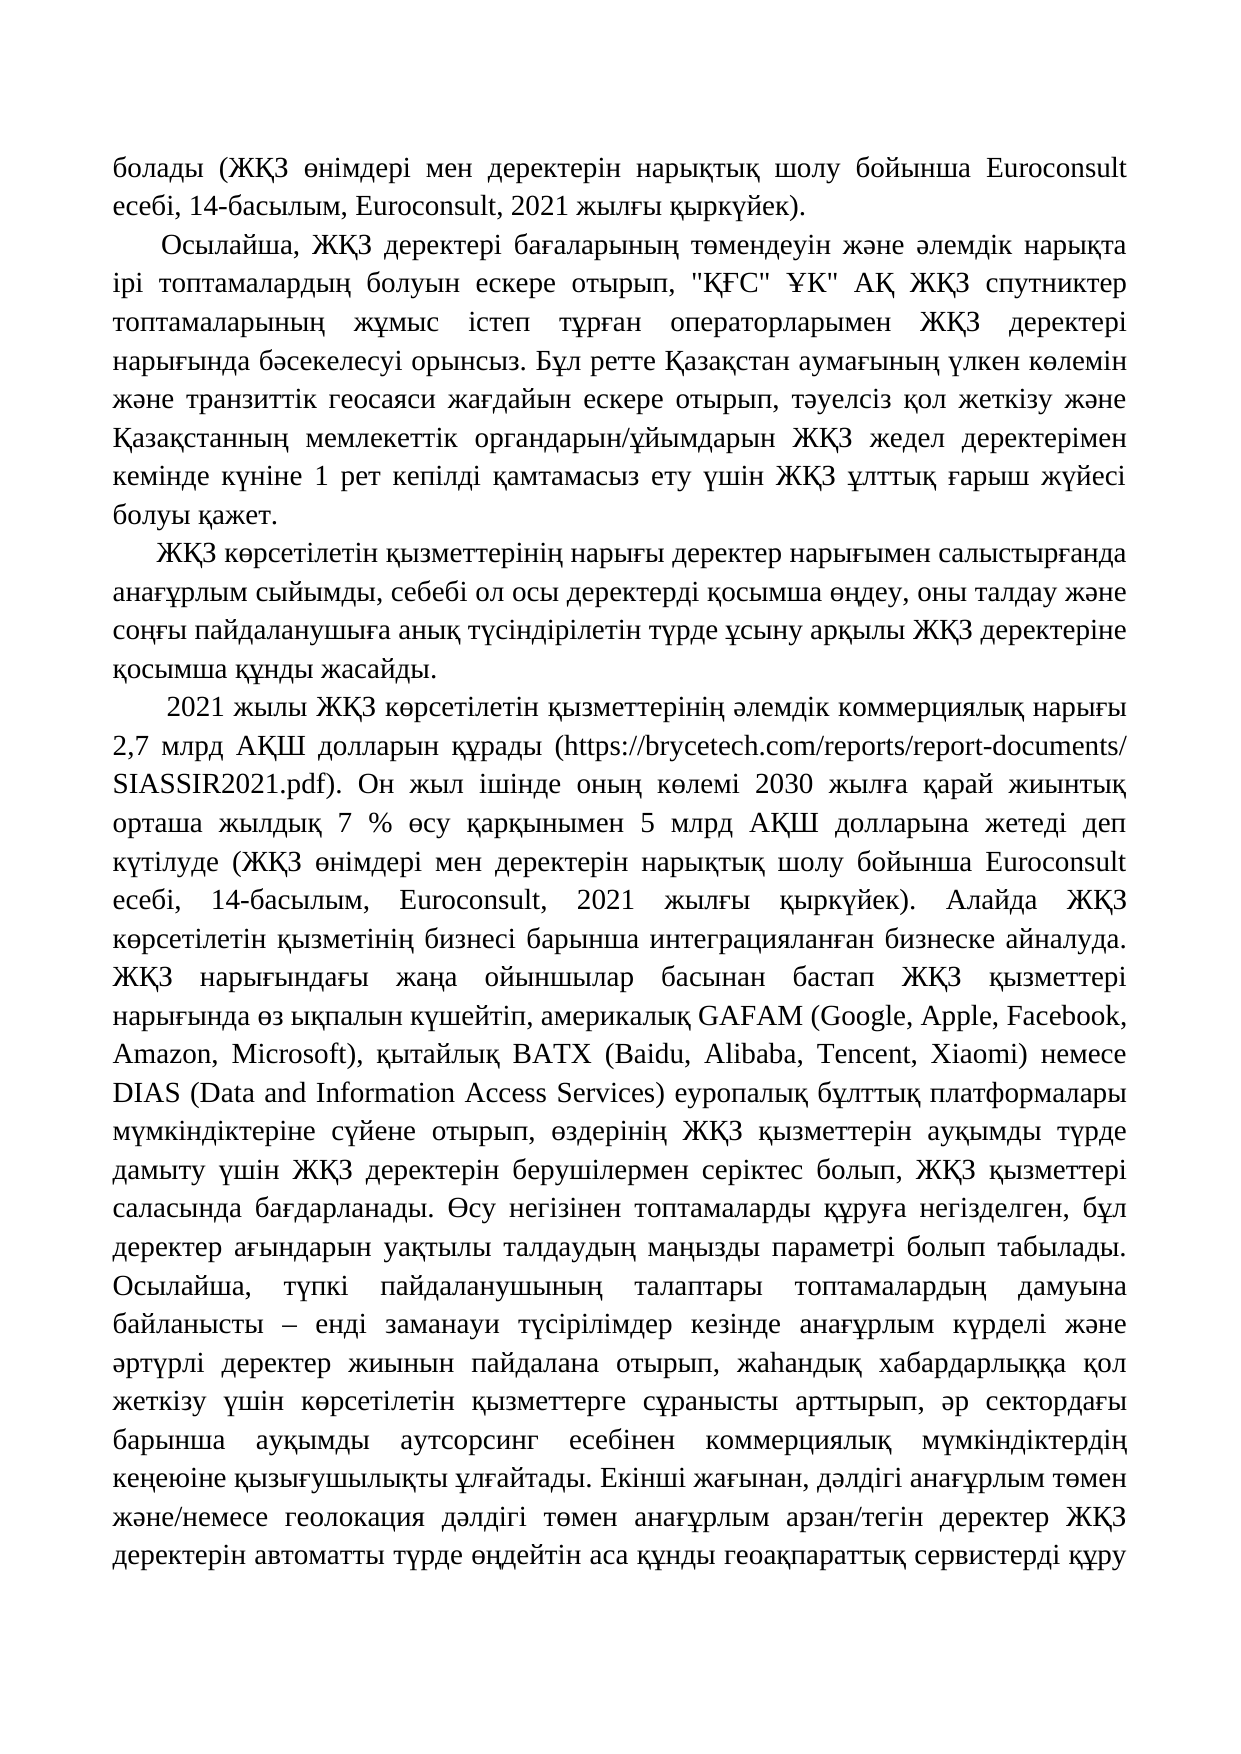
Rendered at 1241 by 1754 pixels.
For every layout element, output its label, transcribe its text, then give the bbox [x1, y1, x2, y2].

text Осылайша, ЖҚЗ деректері бағаларының төмендеуін және әлемдік нарықта ірі топтамалардың болуын ескере отырып, "ҚҒС" ҰК" АҚ ЖҚЗ спутниктер топтамаларының жұмыс істеп тұрған операторларымен ЖҚЗ деректері нарығында бәсекелесуі орынсыз. Бұл ретте Қазақстан аумағының үлкен көлемін және транзиттік геосаяси жағдайын ескере отырып, тәуелсіз қол жеткізу және Қазақстанның мемлекеттік органдарын/ұйымдарын ЖҚЗ жедел деректерімен кемінде күніне 1 рет кепілді қамтамасыз ету үшін ЖҚЗ ұлттық ғарыш жүйесі болуы қажет. [112, 227, 1128, 530]
text ЖҚЗ көрсетілетін қызметтерінің нарығы деректер нарығымен салыстырғанда анағұрлым сыйымды, себебі ол осы деректерді қосымша өңдеу, оны талдау және соңғы пайдаланушыға анық түсіндірілетін түрде ұсыну арқылы ЖҚЗ деректеріне қосымша құнды жасайды. [112, 535, 1128, 684]
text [112, 689, 1128, 1571]
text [112, 150, 1128, 222]
